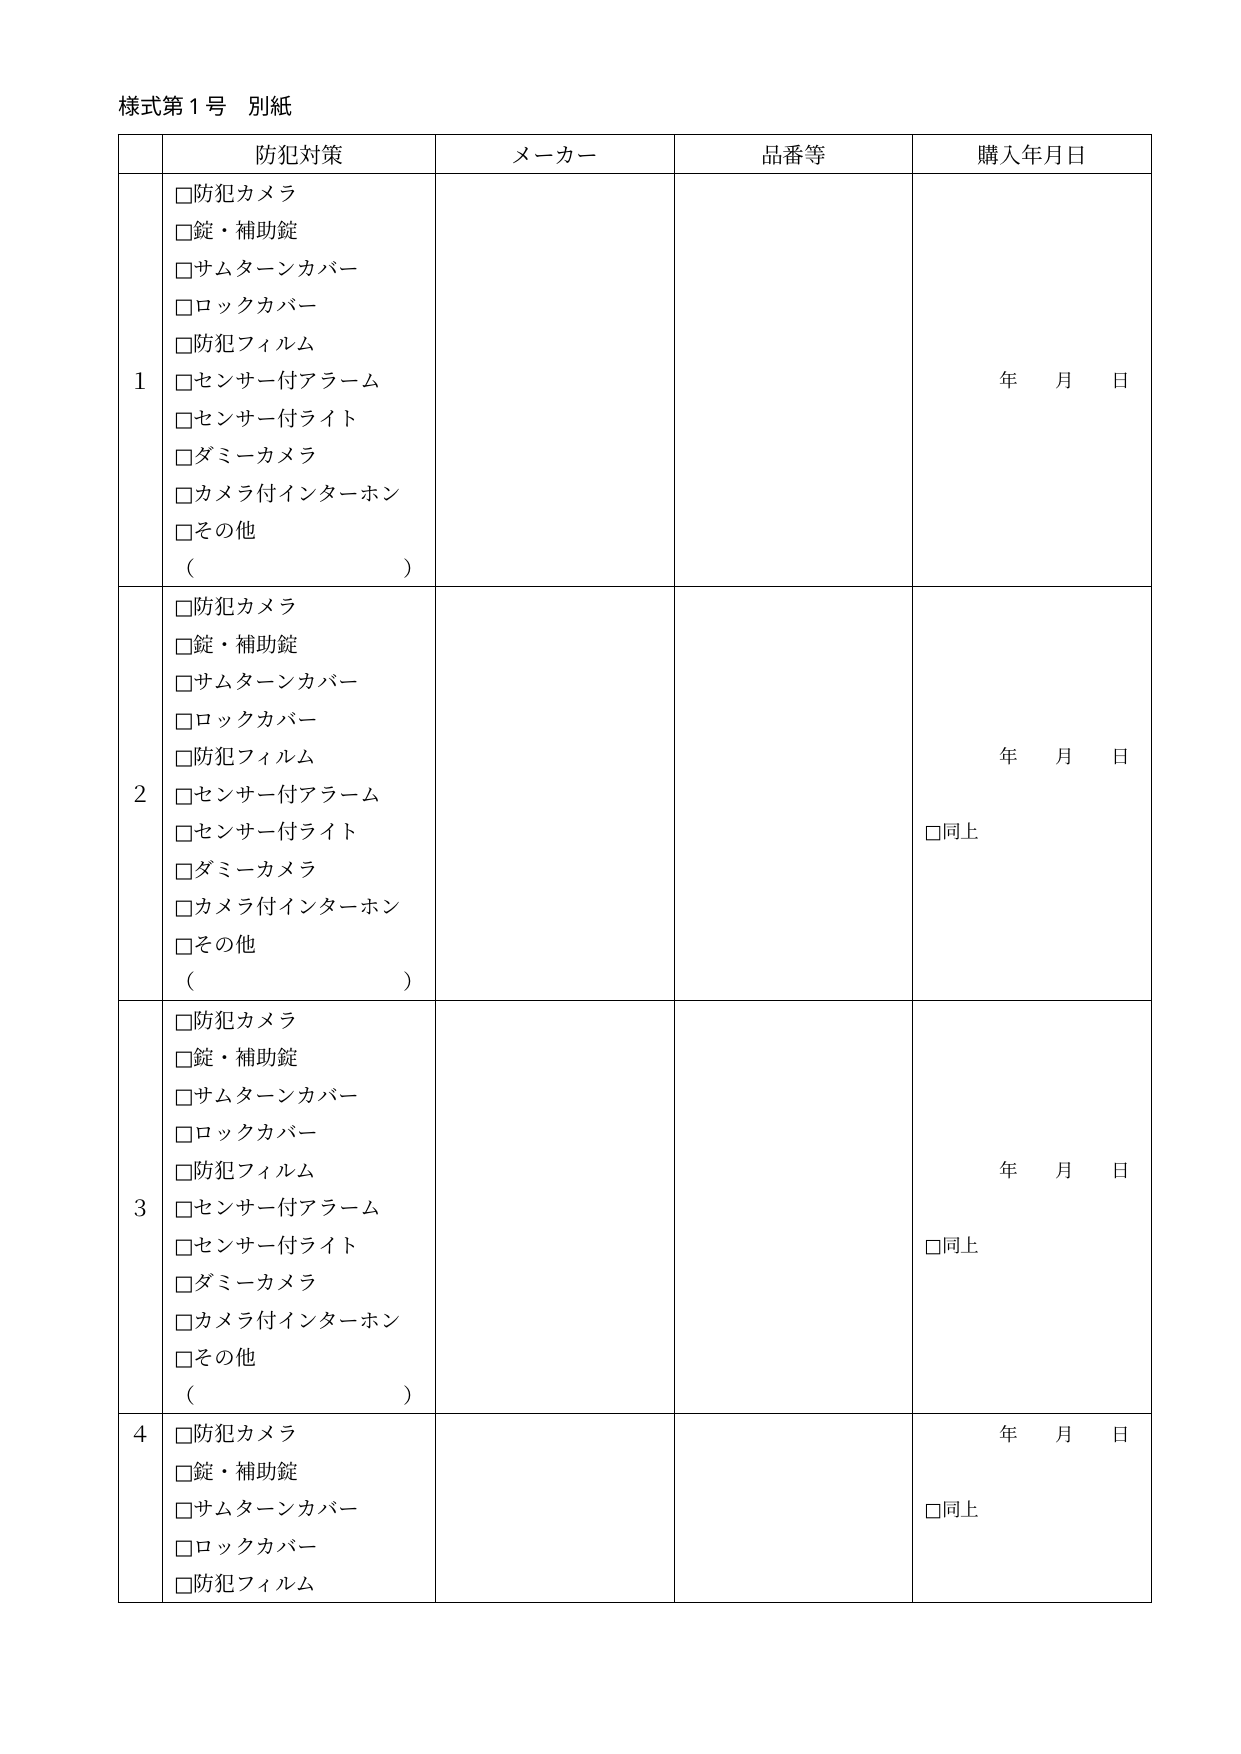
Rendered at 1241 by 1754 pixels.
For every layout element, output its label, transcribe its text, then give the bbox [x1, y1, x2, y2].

table_cell ４ [119, 1414, 162, 1602]
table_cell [163, 1414, 435, 1602]
table_cell [675, 587, 912, 999]
table_cell [675, 1414, 912, 1602]
table_cell 年 月 日 □同上 [913, 1414, 1151, 1602]
table_cell □防犯カメラ □錠・補助錠 □サムターンカバー □ロックカバー □防犯フィルム □センサー付アラーム □センサー付ライト □ダミーカメラ □カメラ付インターホン □その他 （ ） [163, 174, 435, 586]
table_cell ３ [119, 1001, 162, 1413]
table_header [119, 135, 162, 172]
table_cell ２ [119, 587, 162, 999]
table_header メーカー [436, 135, 674, 172]
table_cell １ [119, 174, 162, 586]
table_cell 年 月 日 □同上 [913, 1001, 1151, 1413]
table_cell [436, 174, 674, 586]
table_cell 年 月 日 [913, 174, 1151, 586]
table_cell [675, 174, 912, 586]
table_cell □防犯カメラ □錠・補助錠 □サムターンカバー □ロックカバー □防犯フィルム □センサー付アラーム □センサー付ライト □ダミーカメラ □カメラ付インターホン □その他 （ ） [163, 587, 435, 999]
table_cell [675, 1001, 912, 1413]
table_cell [163, 1001, 435, 1413]
table_cell [436, 1001, 674, 1413]
table_cell 年 月 日 □同上 [913, 587, 1151, 999]
table_cell [436, 587, 674, 999]
table_header 品番等 [675, 135, 912, 172]
table_header 購入年月日 [913, 135, 1151, 172]
table_cell [436, 1414, 674, 1602]
table_header 防犯対策 [163, 135, 435, 172]
